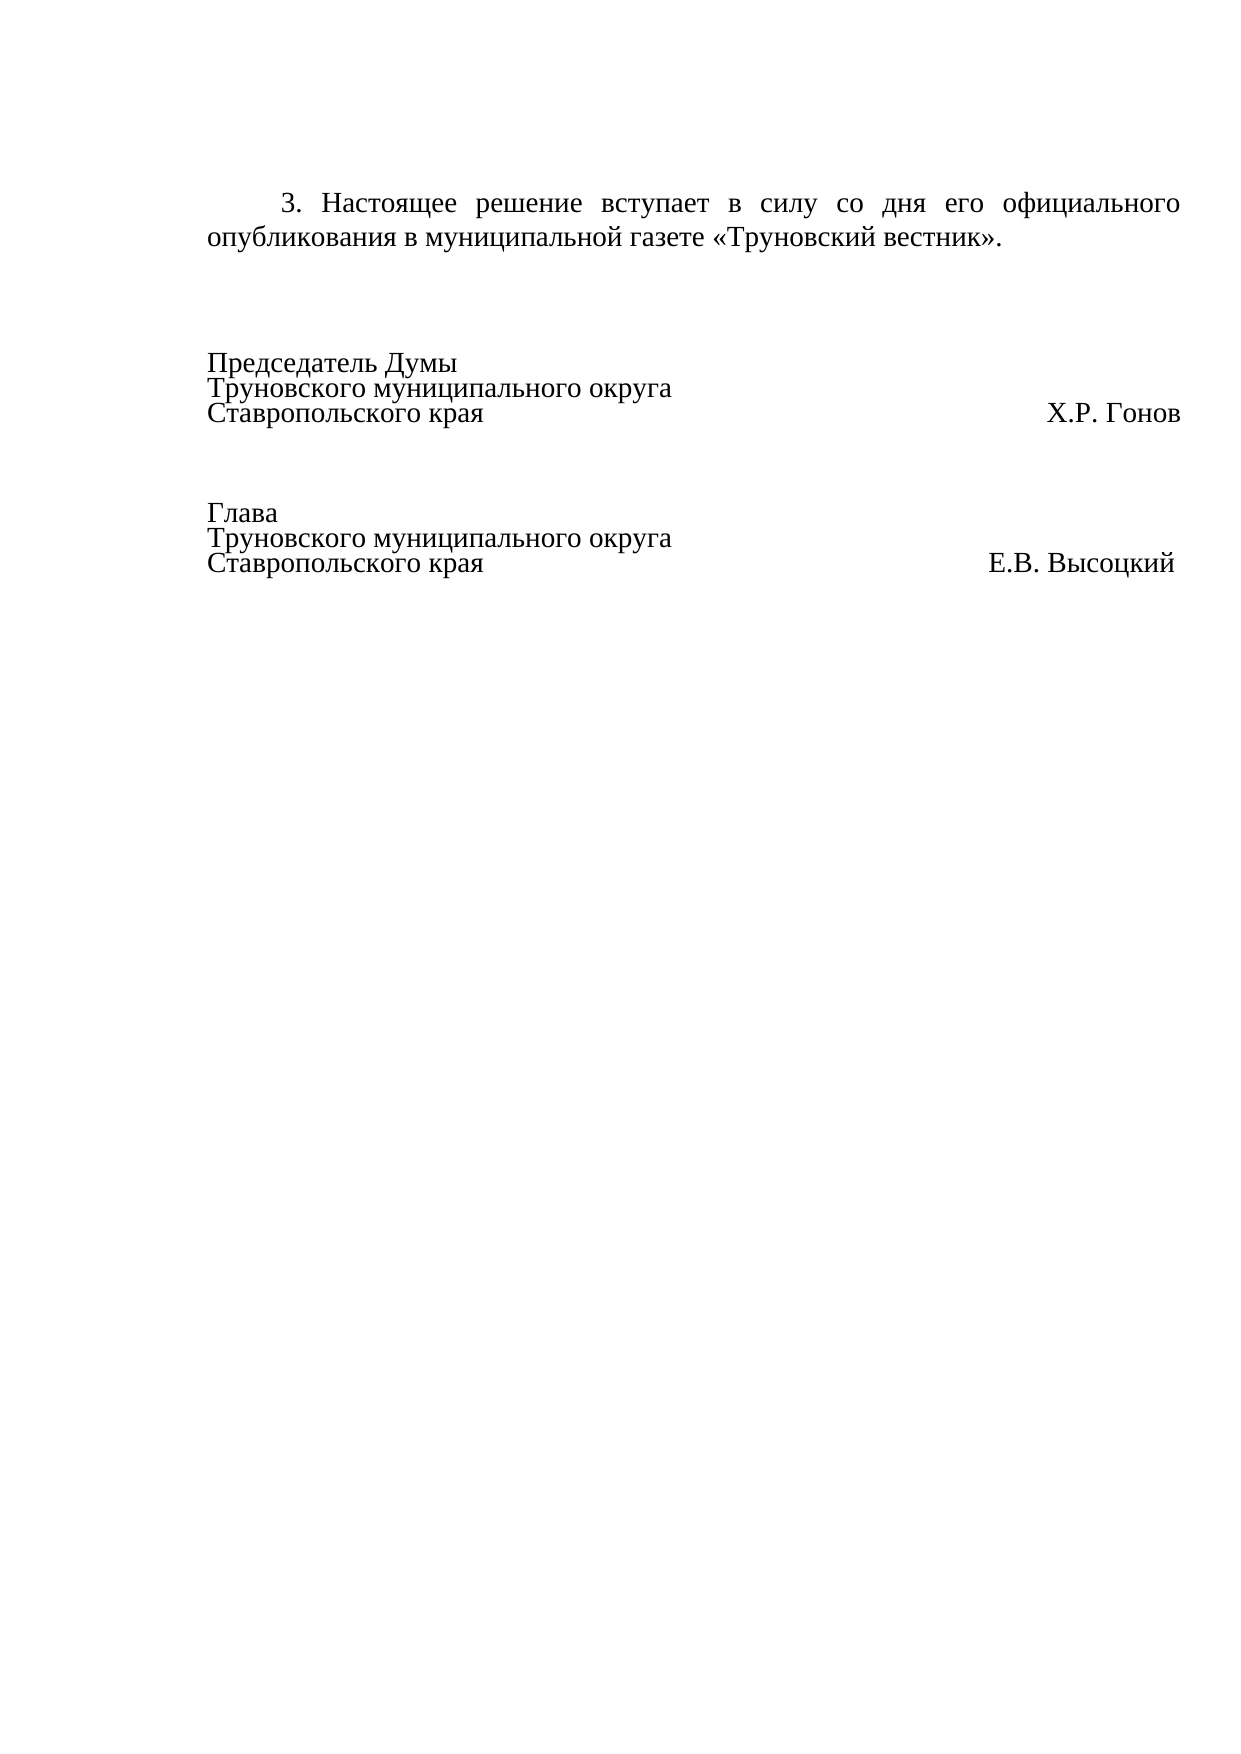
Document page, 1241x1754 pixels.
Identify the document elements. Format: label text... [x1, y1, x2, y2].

text 3. Настоящее решение вступает в силу со дня его официального опубликования в муниципальной газете «Труновский вестник». [207, 185, 1181, 252]
text Глава [207, 503, 1181, 528]
text Труновского муниципального округа [207, 378, 1181, 403]
text Ставропольского края Х.Р. Гонов [207, 403, 1181, 428]
text Председатель Думы [207, 353, 391, 378]
text Председатель Думы [401, 353, 1181, 378]
text Труновского муниципального округа [207, 528, 1181, 553]
text Ставропольского края Е.В. Высоцкий [207, 553, 1181, 578]
